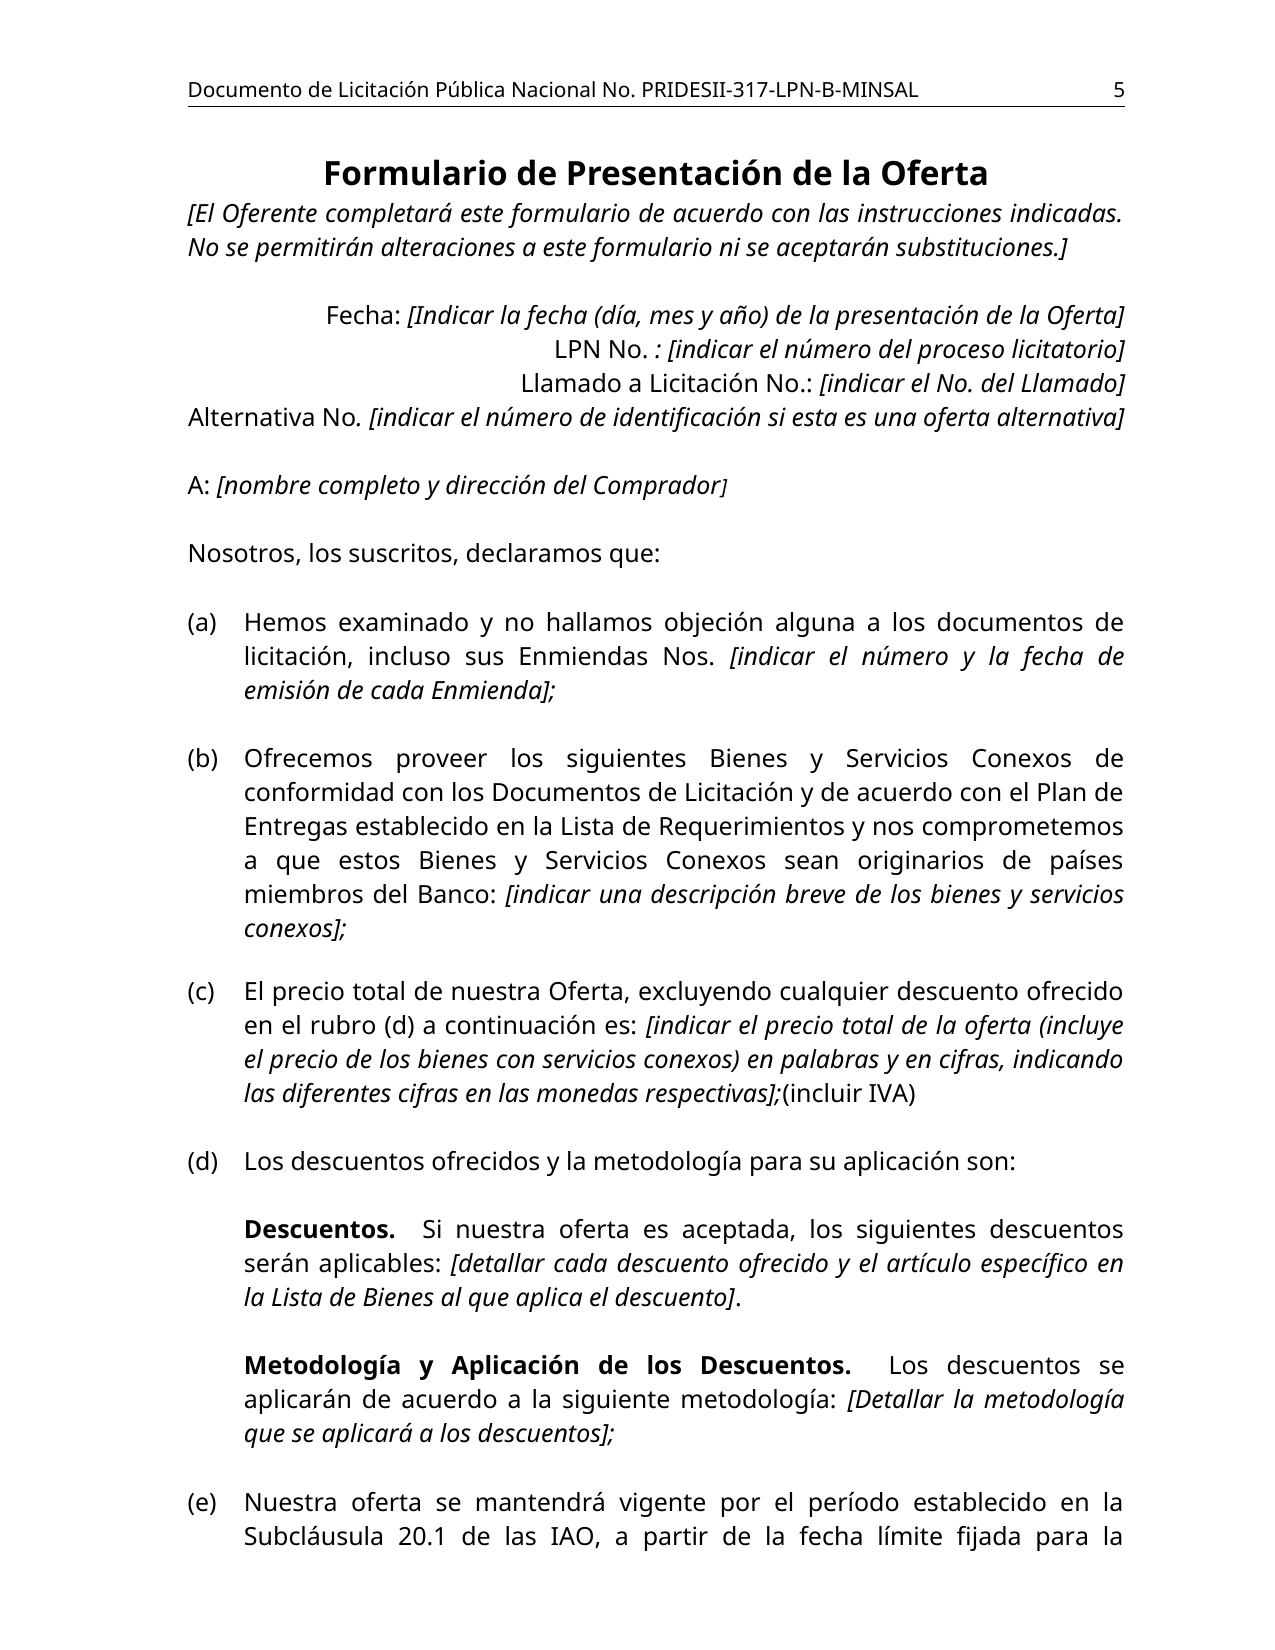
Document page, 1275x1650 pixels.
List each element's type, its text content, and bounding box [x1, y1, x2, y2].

list El precio total de nuestra Oferta, excluyendo cualquier descuento ofrecido en el rubro (d) a continuación es: [indicar el precio total de la oferta (incluye el precio de los bienes con servicios conexos) en palabras y en cifras, indicando las diferentes cifras en las monedas respectivas];(incluir IVA) [187, 973, 1125, 1109]
text Fecha: [Indicar la fecha (día, mes y año) de la presentación de la Oferta] [187, 298, 1125, 332]
list Los descuentos ofrecidos y la metodología para su aplicación son: [187, 1143, 1125, 1178]
title Formulario de Presentación de la Oferta [187, 150, 1125, 195]
text Descuentos. Si nuestra oferta es aceptada, los siguientes descuentos serán aplicables: [detallar cada descuento ofrecido y el artículo específico en la Lista de Bienes al que aplica el descuento]. [187, 1212, 1125, 1314]
list Hemos examinado y no hallamos objeción alguna a los documentos de licitación, incluso sus Enmiendas Nos. [indicar el número y la fecha de emisión de cada Enmienda]; [187, 604, 1125, 706]
list Nosotros, los suscritos, declaramos que: [187, 536, 1125, 570]
text [El Oferente completará este formulario de acuerdo con las instrucciones indicadas. No se permitirán alteraciones a este formulario ni se aceptarán substituciones.] [187, 195, 1125, 263]
text LPN No. : [indicar el número del proceso licitatorio] [187, 332, 1125, 366]
list A: [nombre completo y dirección del Comprador] [187, 468, 1125, 502]
text Metodología y Aplicación de los Descuentos. Los descuentos se aplicarán de acuerdo a la siguiente metodología: [Detallar la metodología que se aplicará a los descuentos]; [187, 1314, 1125, 1450]
text Llamado a Licitación No.: [indicar el No. del Llamado] [187, 366, 1125, 400]
text Alternativa No. [indicar el número de identificación si esta es una oferta alternativa] [187, 400, 1125, 434]
list Ofrecemos proveer los siguientes Bienes y Servicios Conexos de conformidad con los Documentos de Licitación y de acuerdo con el Plan de Entregas establecido en la Lista de Requerimientos y nos comprometemos a que estos Bienes y Servicios Conexos sean originarios de países miembros del Banco: [indicar una descripción breve de los bienes y servicios conexos]; [187, 740, 1125, 945]
